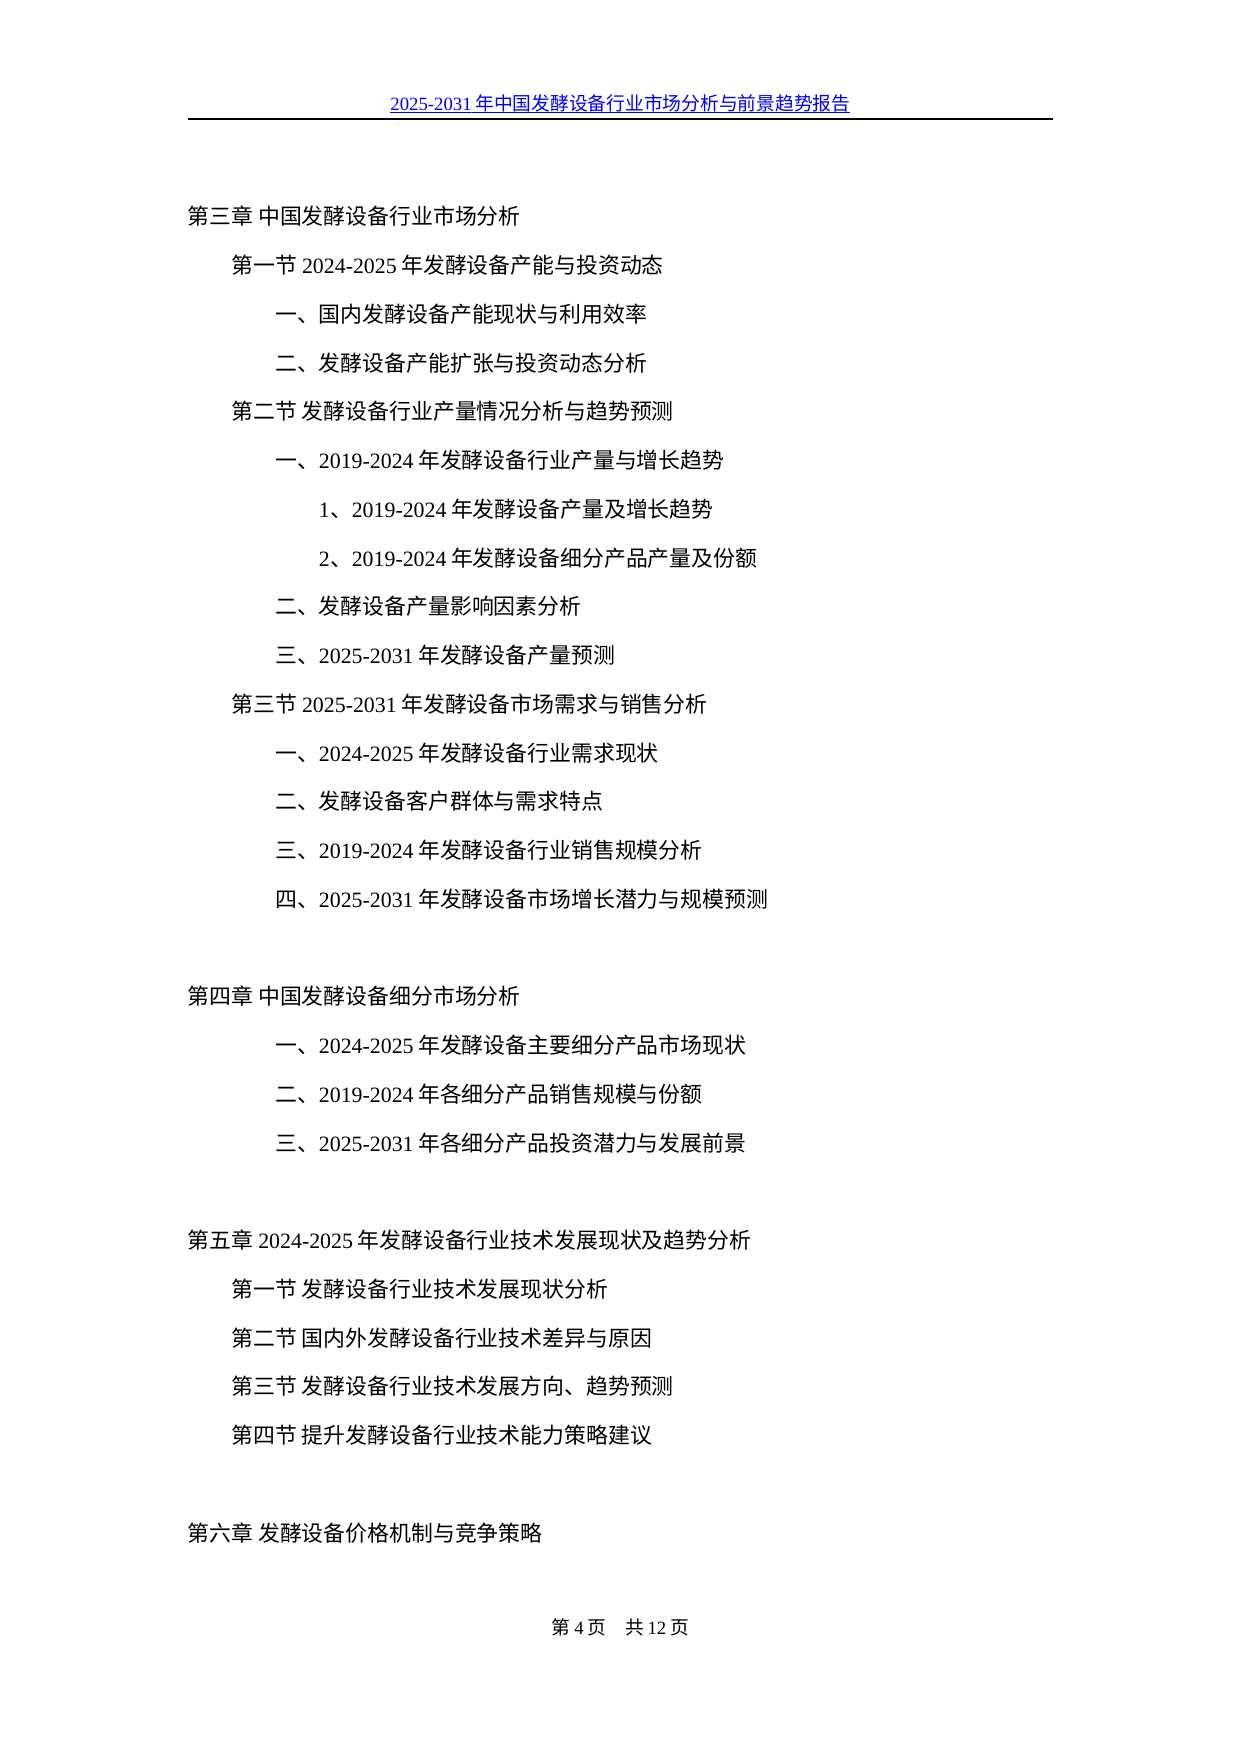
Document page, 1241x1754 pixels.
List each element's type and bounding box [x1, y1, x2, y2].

text [187, 150, 1053, 1548]
